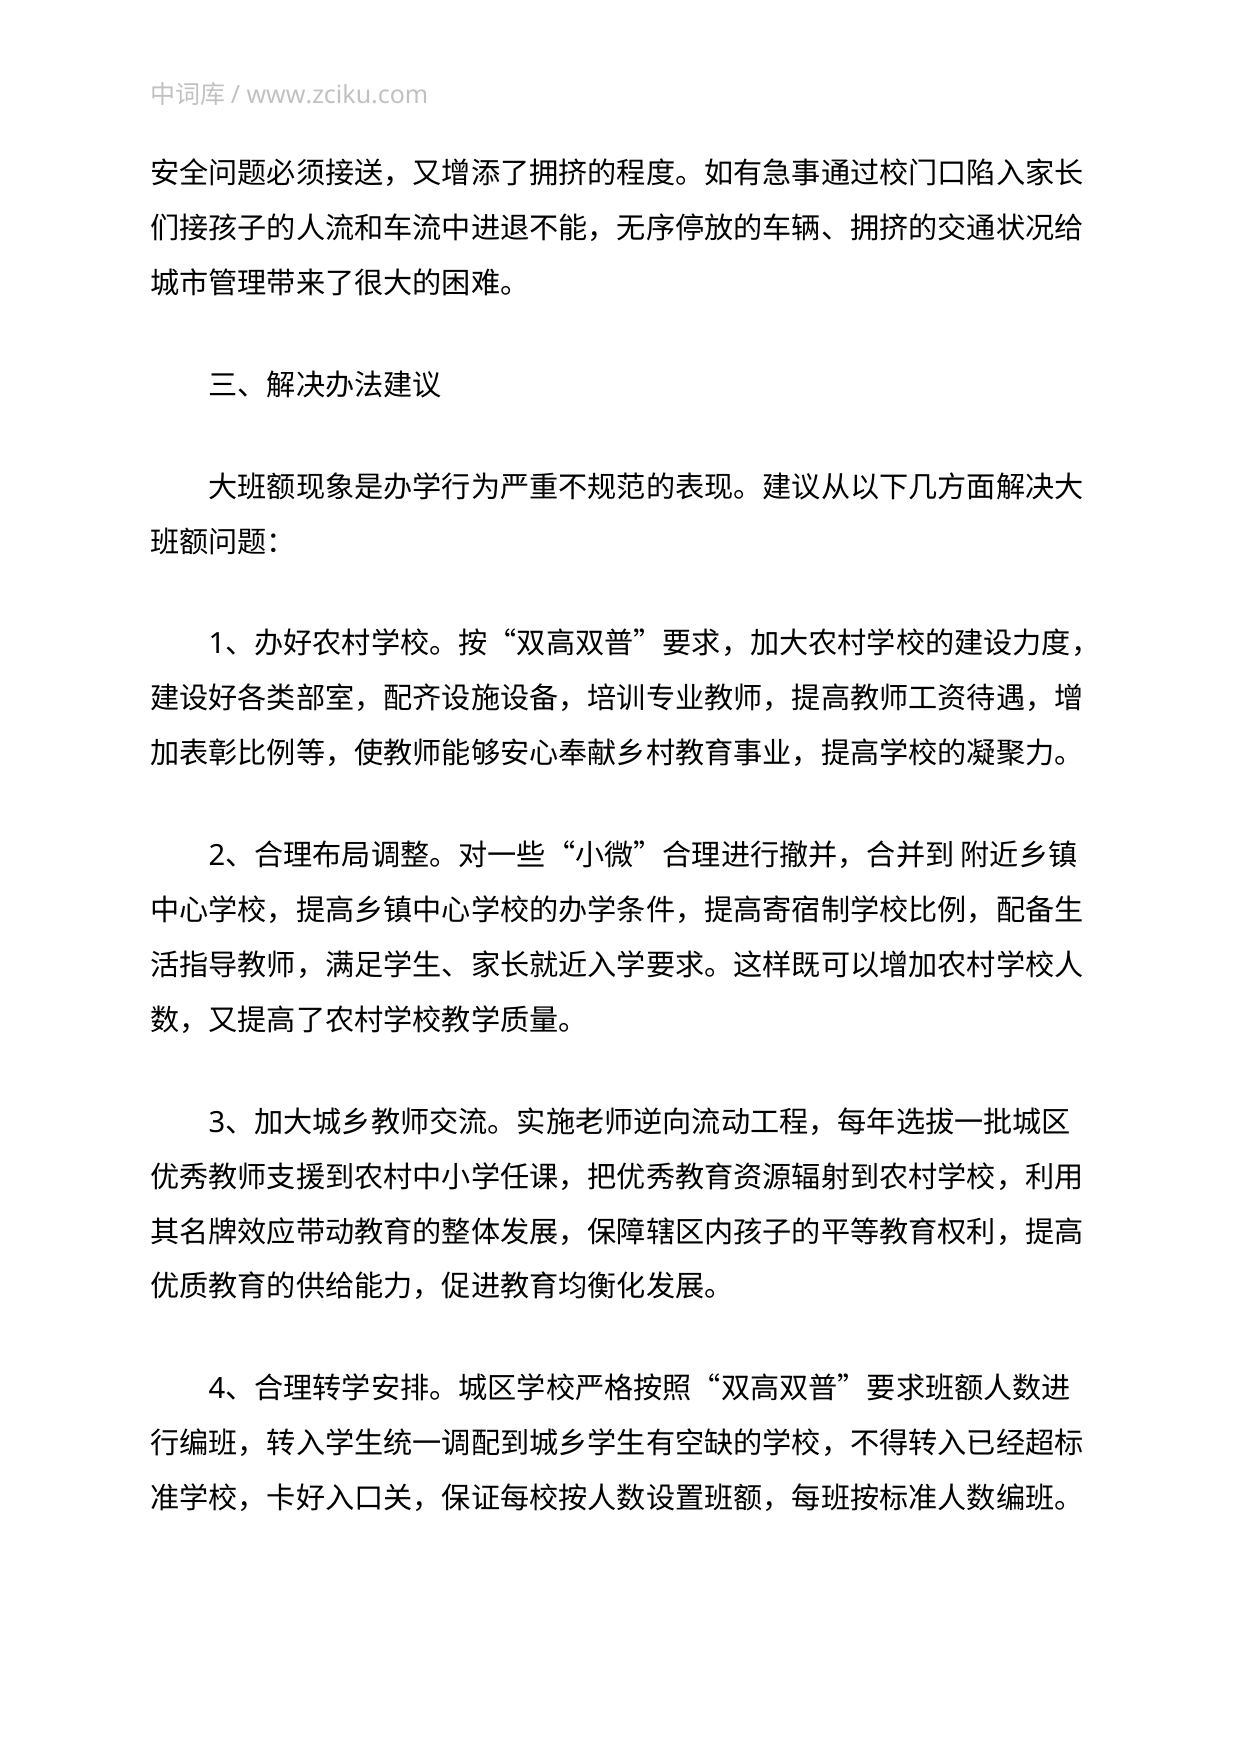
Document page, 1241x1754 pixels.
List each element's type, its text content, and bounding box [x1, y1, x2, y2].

text 2、合理布局调整。对一些“小微”合理进行撤并，合并到 附近乡镇中心学校，提高乡镇中心学校的办学条件，提高寄宿制学校比例，配备生活指导教师，满足学生、家长就近入学要求。这样既可以增加农村学校人数，又提高了农村学校教学质量。 [150, 832, 1090, 1039]
text 3、加大城乡教师交流。实施老师逆向流动工程，每年选拔一批城区优秀教师支援到农村中小学任课，把优秀教育资源辐射到农村学校，利用其名牌效应带动教育的整体发展，保障辖区内孩子的平等教育权利，提高优质教育的供给能力，促进教育均衡化发展。 [150, 1098, 1090, 1305]
text 4、合理转学安排。城区学校严格按照“双高双普”要求班额人数进行编班，转入学生统一调配到城乡学生有空缺的学校，不得转入已经超标准学校，卡好入口关，保证每校按人数设置班额，每班按标准人数编班。 [150, 1365, 1090, 1517]
text 三、解决办法建议 [150, 362, 1090, 404]
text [150, 150, 1090, 302]
text 1、办好农村学校。按“双高双普”要求，加大农村学校的建设力度，建设好各类部室，配齐设施设备，培训专业教师，提高教师工资待遇，增加表彰比例等，使教师能够安心奉献乡村教育事业，提高学校的凝聚力。 [150, 620, 1090, 772]
text 大班额现象是办学行为严重不规范的表现。建议从以下几方面解决大班额问题： [150, 463, 1090, 561]
